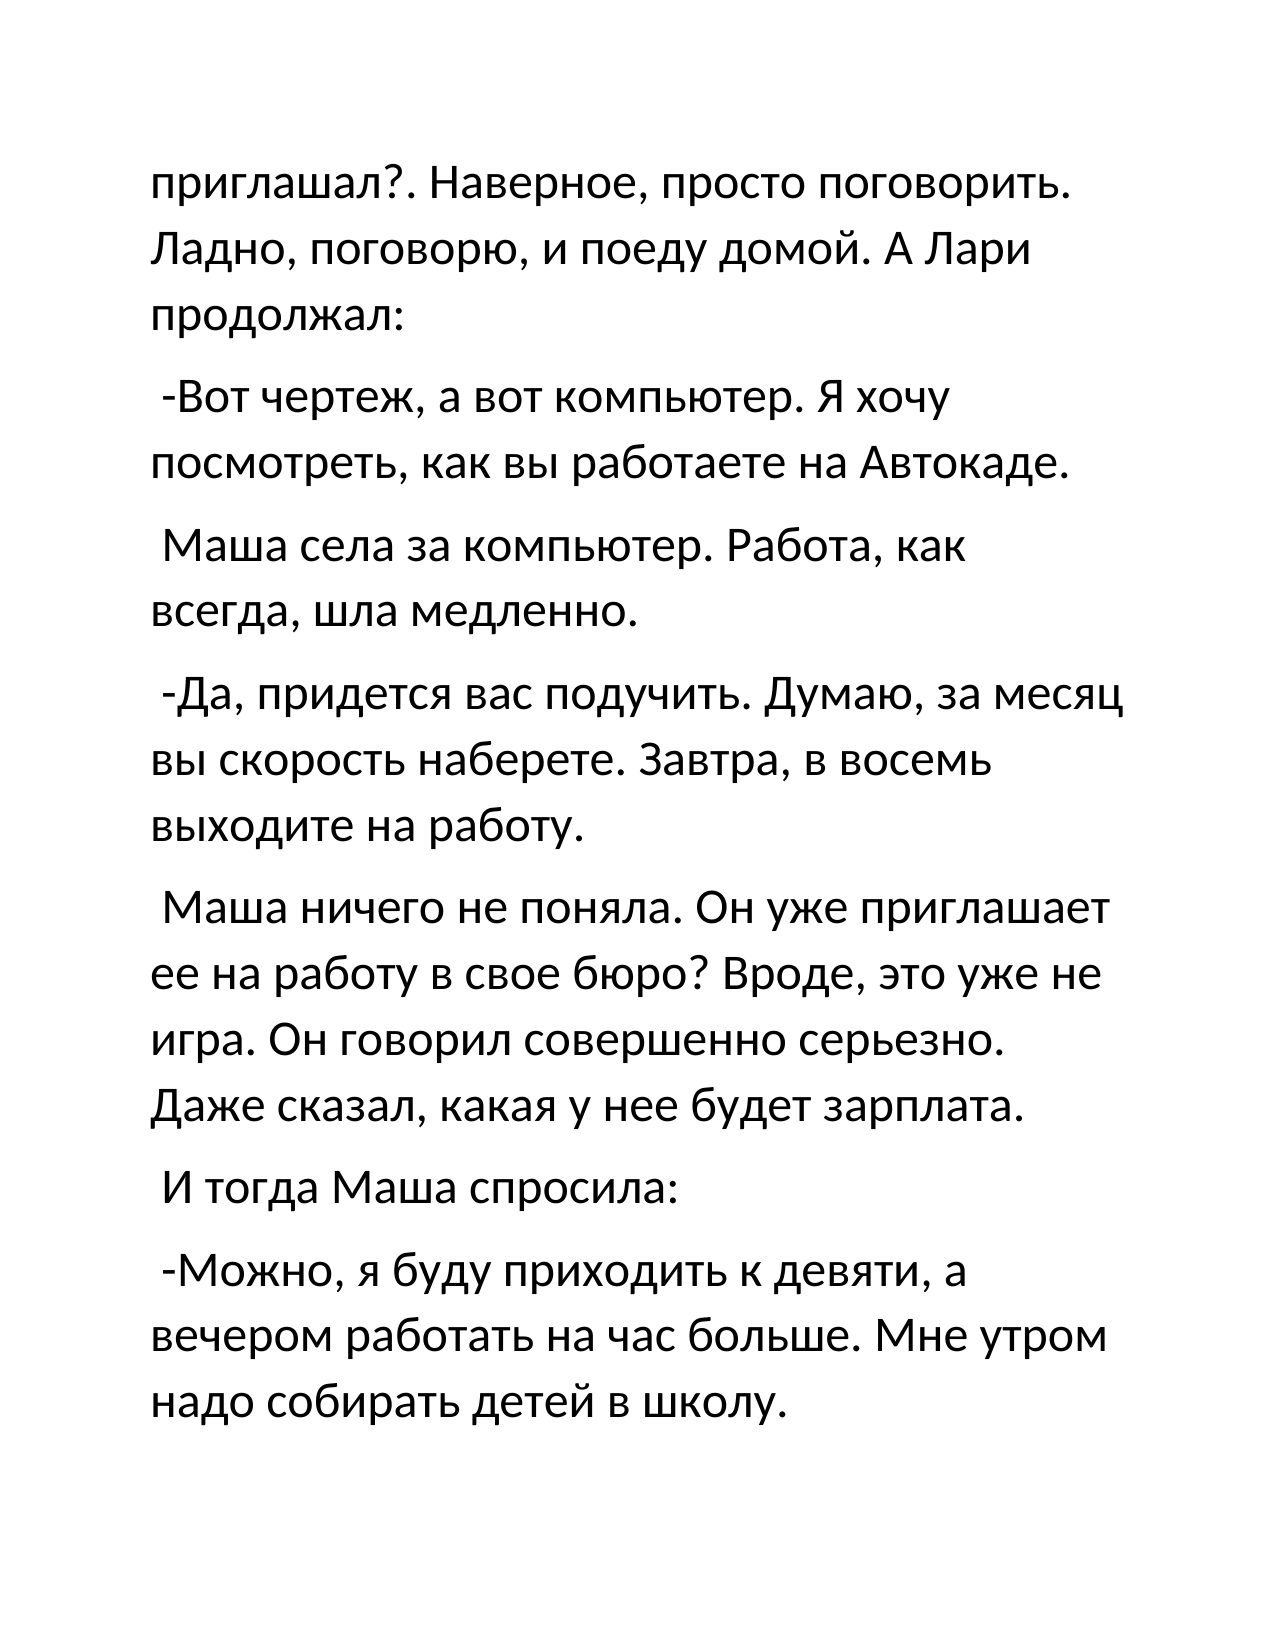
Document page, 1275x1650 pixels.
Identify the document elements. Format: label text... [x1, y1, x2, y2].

text -Вот чертеж, а вот компьютер. Я хочу посмотреть, как вы работаете на Автокаде. [150, 364, 1125, 491]
text -Можно, я буду приходить к девяти, а вечером работать на час больше. Мне утром надо собирать детей в школу. [150, 1237, 1125, 1430]
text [150, 150, 1125, 343]
text -Да, придется вас подучить. Думаю, за месяц вы скорость наберете. Завтра, в восемь выходите на работу. [150, 661, 1125, 853]
text И тогда Маша спросила: [150, 1155, 1125, 1216]
text Маша села за компьютер. Работа, как всегда, шла медленно. [150, 512, 1125, 639]
text Маша ничего не поняла. Он уже приглашает ее на работу в свое бюро? Вроде, это уже не игра. Он говорил совершенно серьезно. Даже сказал, какая у нее будет зарплата. [150, 875, 1125, 1133]
